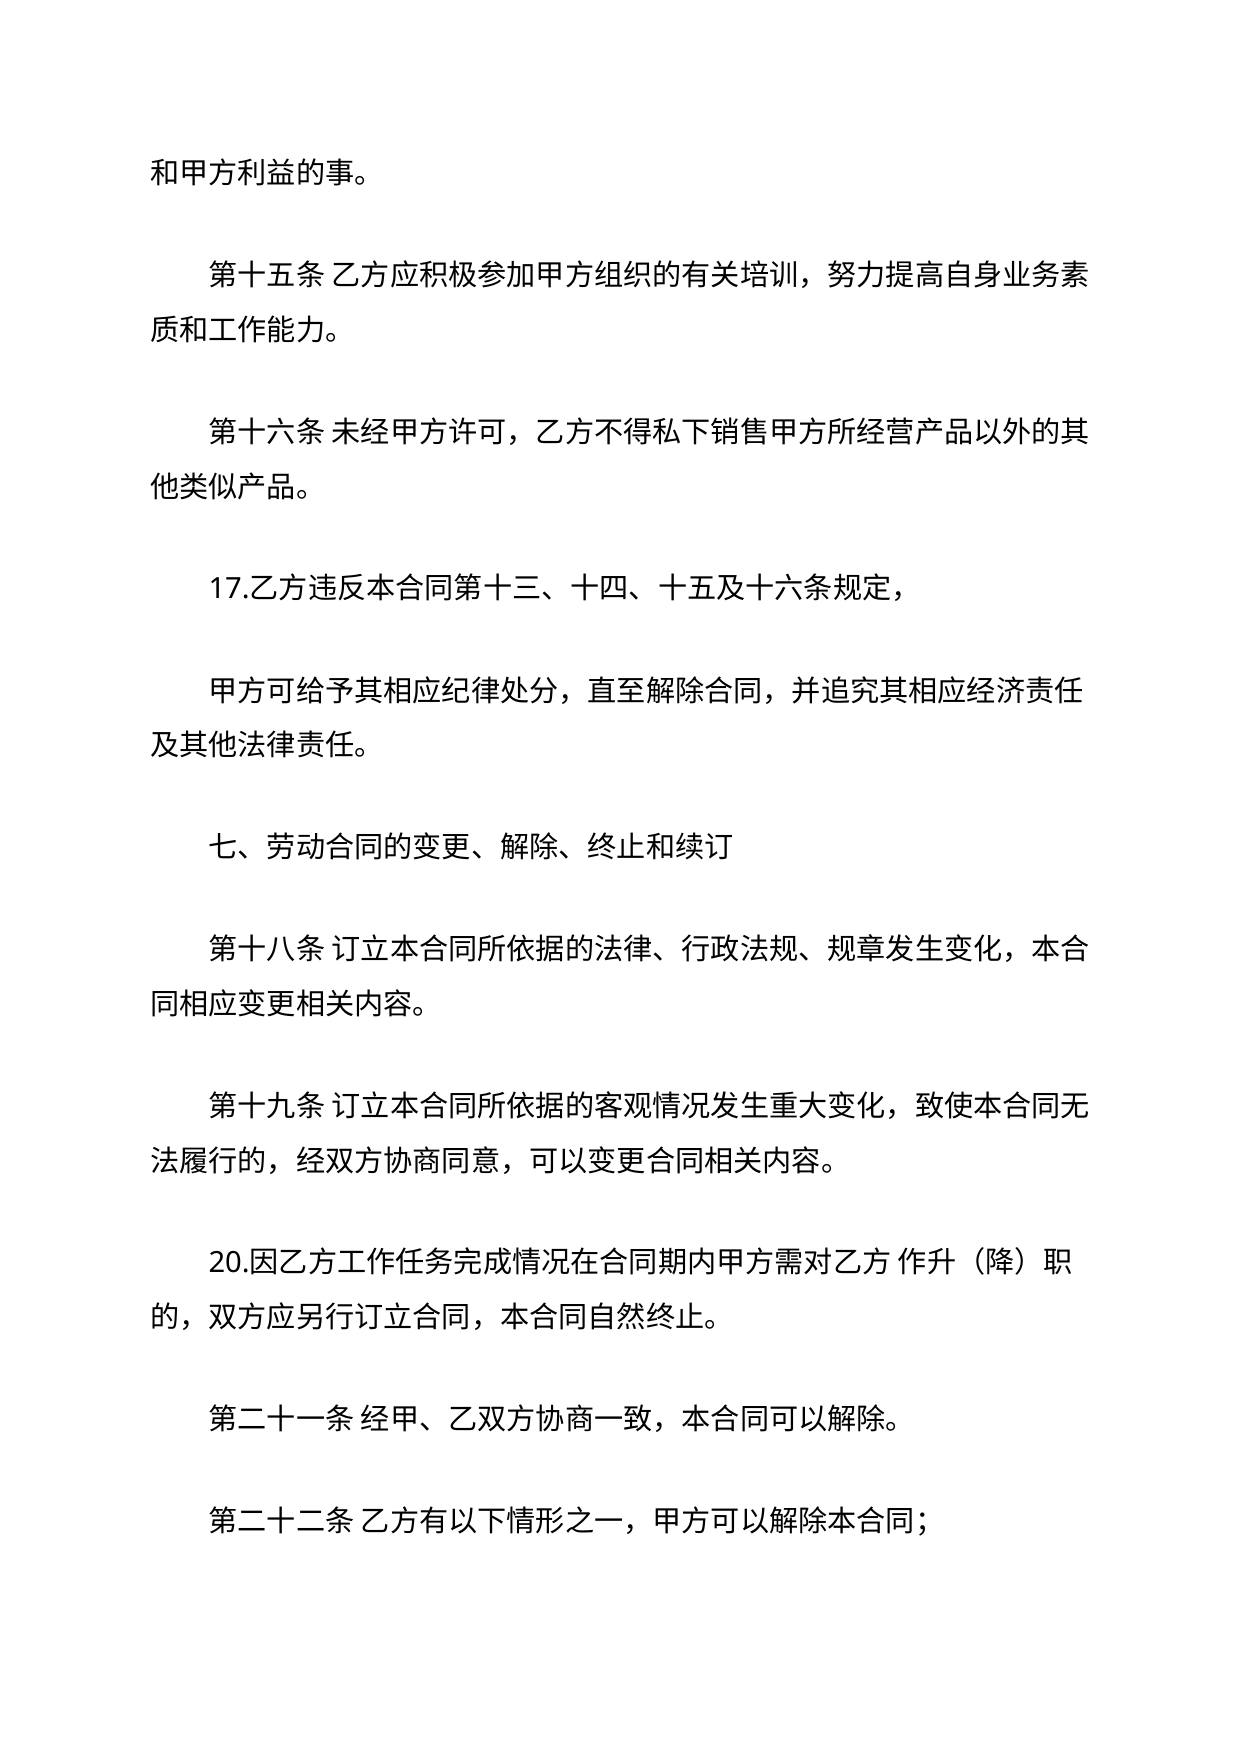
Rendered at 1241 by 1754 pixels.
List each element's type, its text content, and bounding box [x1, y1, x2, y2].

text 20.因乙方工作任务完成情况在合同期内甲方需对乙方 作升（降）职的，双方应另行订立合同，本合同自然终止。 [150, 1239, 1090, 1336]
text 17.乙方违反本合同第十三、十四、十五及十六条规定， [150, 565, 1090, 607]
text 甲方可给予其相应纪律处分，直至解除合同，并追究其相应经济责任及其他法律责任。 [150, 667, 1090, 764]
text 第十六条 未经甲方许可，乙方不得私下销售甲方所经营产品以外的其他类似产品。 [150, 408, 1090, 506]
text 第十九条 订立本合同所依据的客观情况发生重大变化，致使本合同无法履行的，经双方协商同意，可以变更合同相关内容。 [150, 1082, 1090, 1179]
text 第十八条 订立本合同所依据的法律、行政法规、规章发生变化，本合同相应变更相关内容。 [150, 926, 1090, 1023]
text 第二十一条 经甲、乙双方协商一致，本合同可以解除。 [150, 1396, 1090, 1438]
text 第二十二条 乙方有以下情形之一，甲方可以解除本合同； [150, 1497, 1090, 1540]
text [150, 150, 1090, 192]
text 七、劳动合同的变更、解除、终止和续订 [150, 824, 1090, 866]
text 第十五条 乙方应积极参加甲方组织的有关培训，努力提高自身业务素质和工作能力。 [150, 252, 1090, 349]
